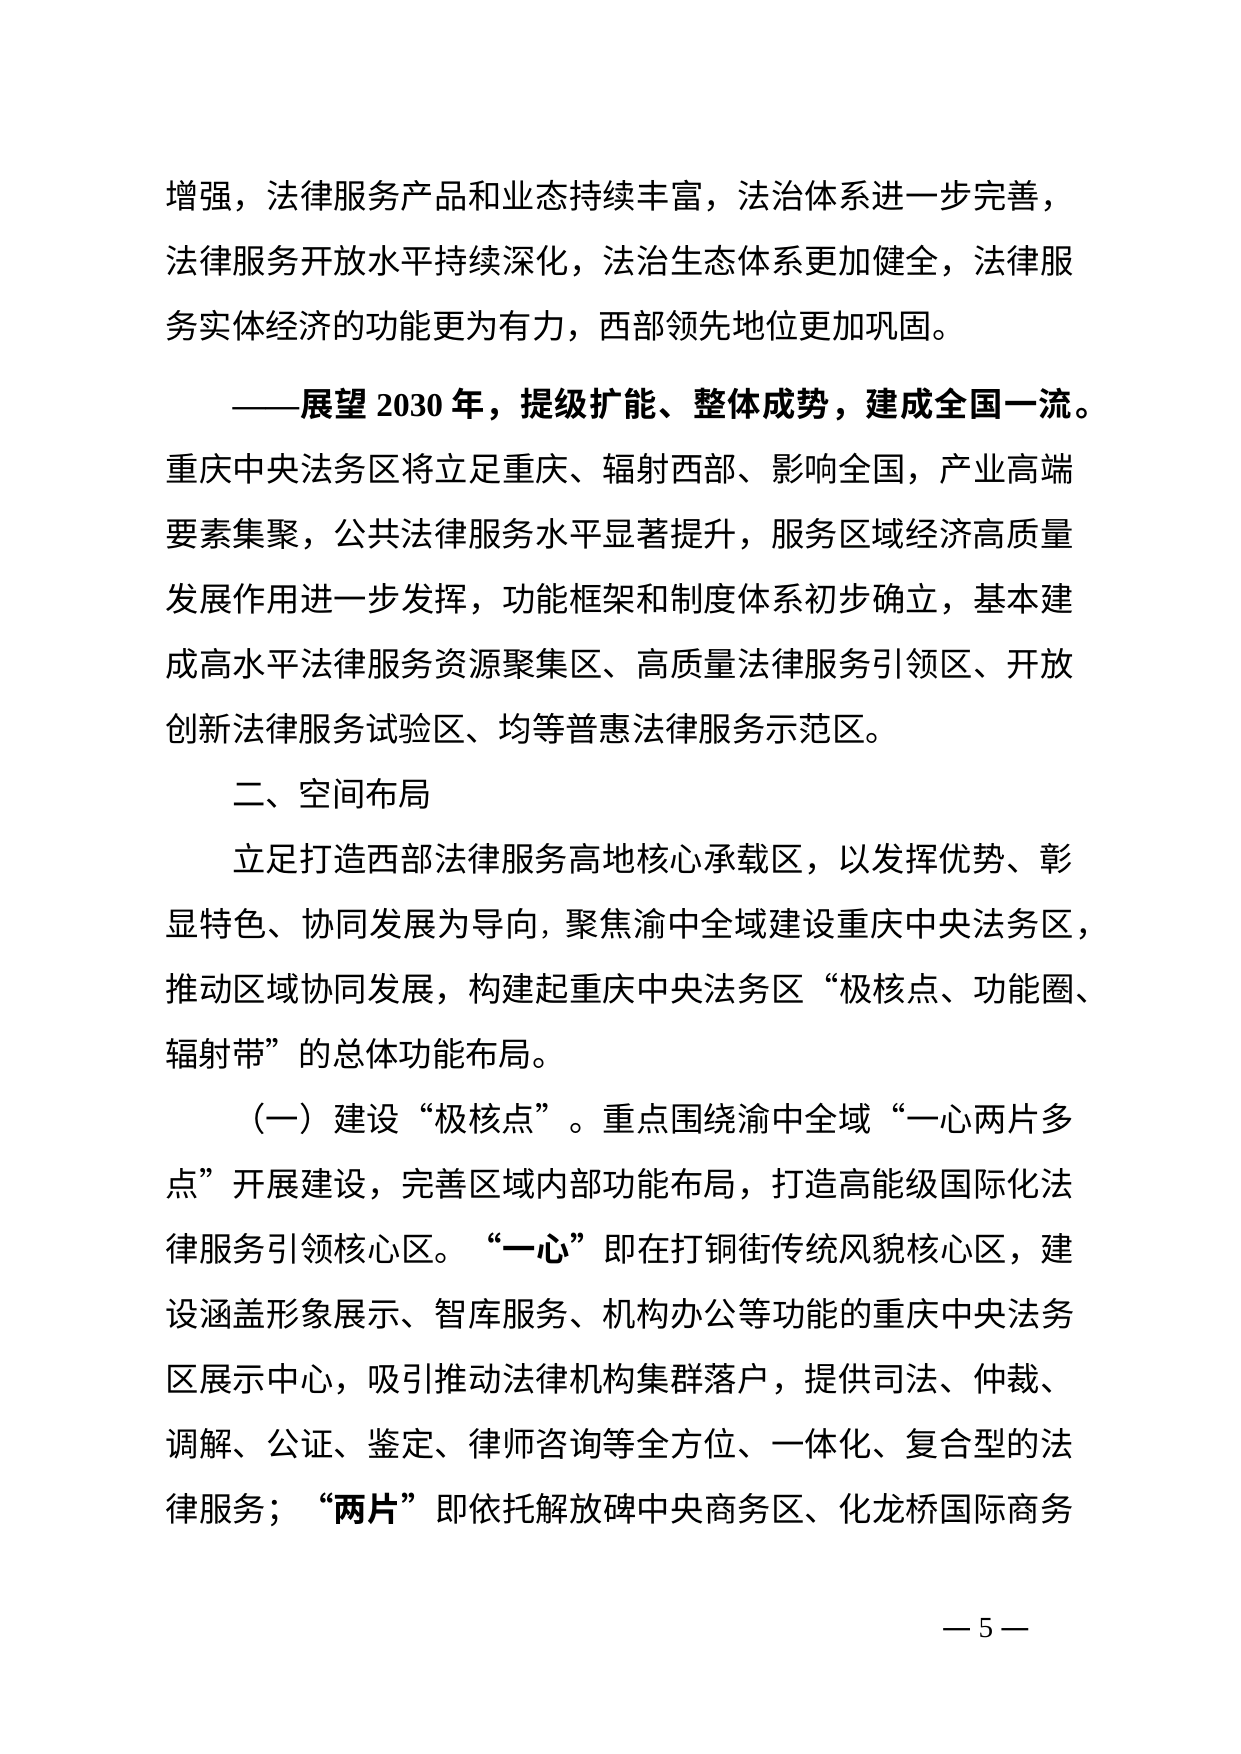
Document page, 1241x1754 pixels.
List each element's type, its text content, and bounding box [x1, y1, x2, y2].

text 二、空间布局 [165, 759, 1075, 824]
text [165, 1084, 1075, 1539]
text ——展望2030年，提级扩能、整体成势，建成全国一流。重庆中央法务区将立足重庆、辐射西部、影响全国，产业高端要素集聚，公共法律服务水平显著提升，服务区域经济高质量发展作用进一步发挥，功能框架和制度体系初步确立，基本建成高水平法律服务资源聚集区、高质量法律服务引领区、开放创新法律服务试验区、均等普惠法律服务示范区。 [165, 369, 1075, 759]
text 立足打造西部法律服务高地核心承载区，以发挥优势、彰显特色、协同发展为导向，聚焦渝中全域建设重庆中央法务区，推动区域协同发展，构建起重庆中央法务区“极核点、功能圈、辐射带”的总体功能布局。 [165, 824, 1075, 1084]
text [165, 162, 1075, 357]
